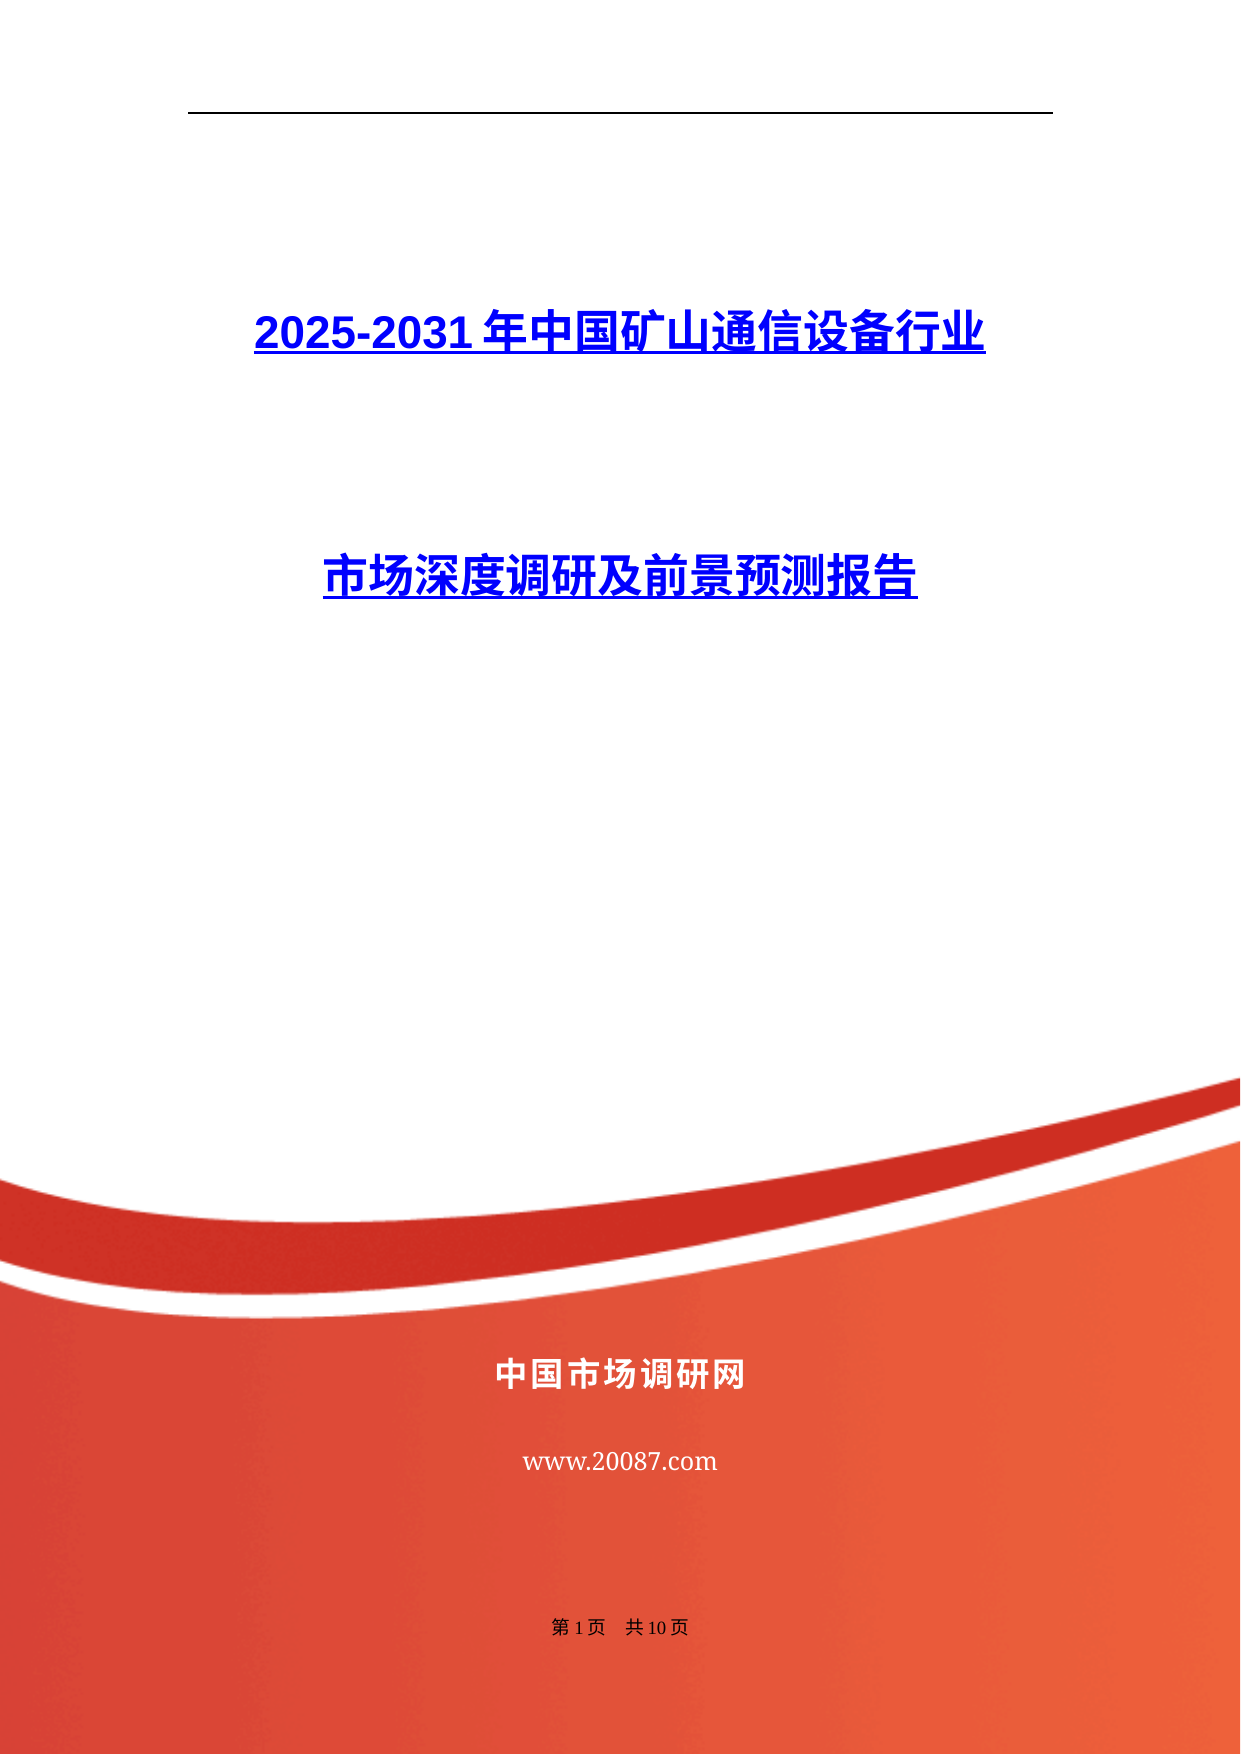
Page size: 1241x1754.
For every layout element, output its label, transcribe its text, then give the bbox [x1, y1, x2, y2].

picture [0, 1006, 1241, 1754]
text www.20087.com [187, 1428, 1053, 1493]
table_header 2025-2031年中国矿山通信设备行业市场深度调研及前景预测报告 [188, 207, 1053, 773]
subtitle 中国市场调研网 [187, 1339, 1053, 1404]
